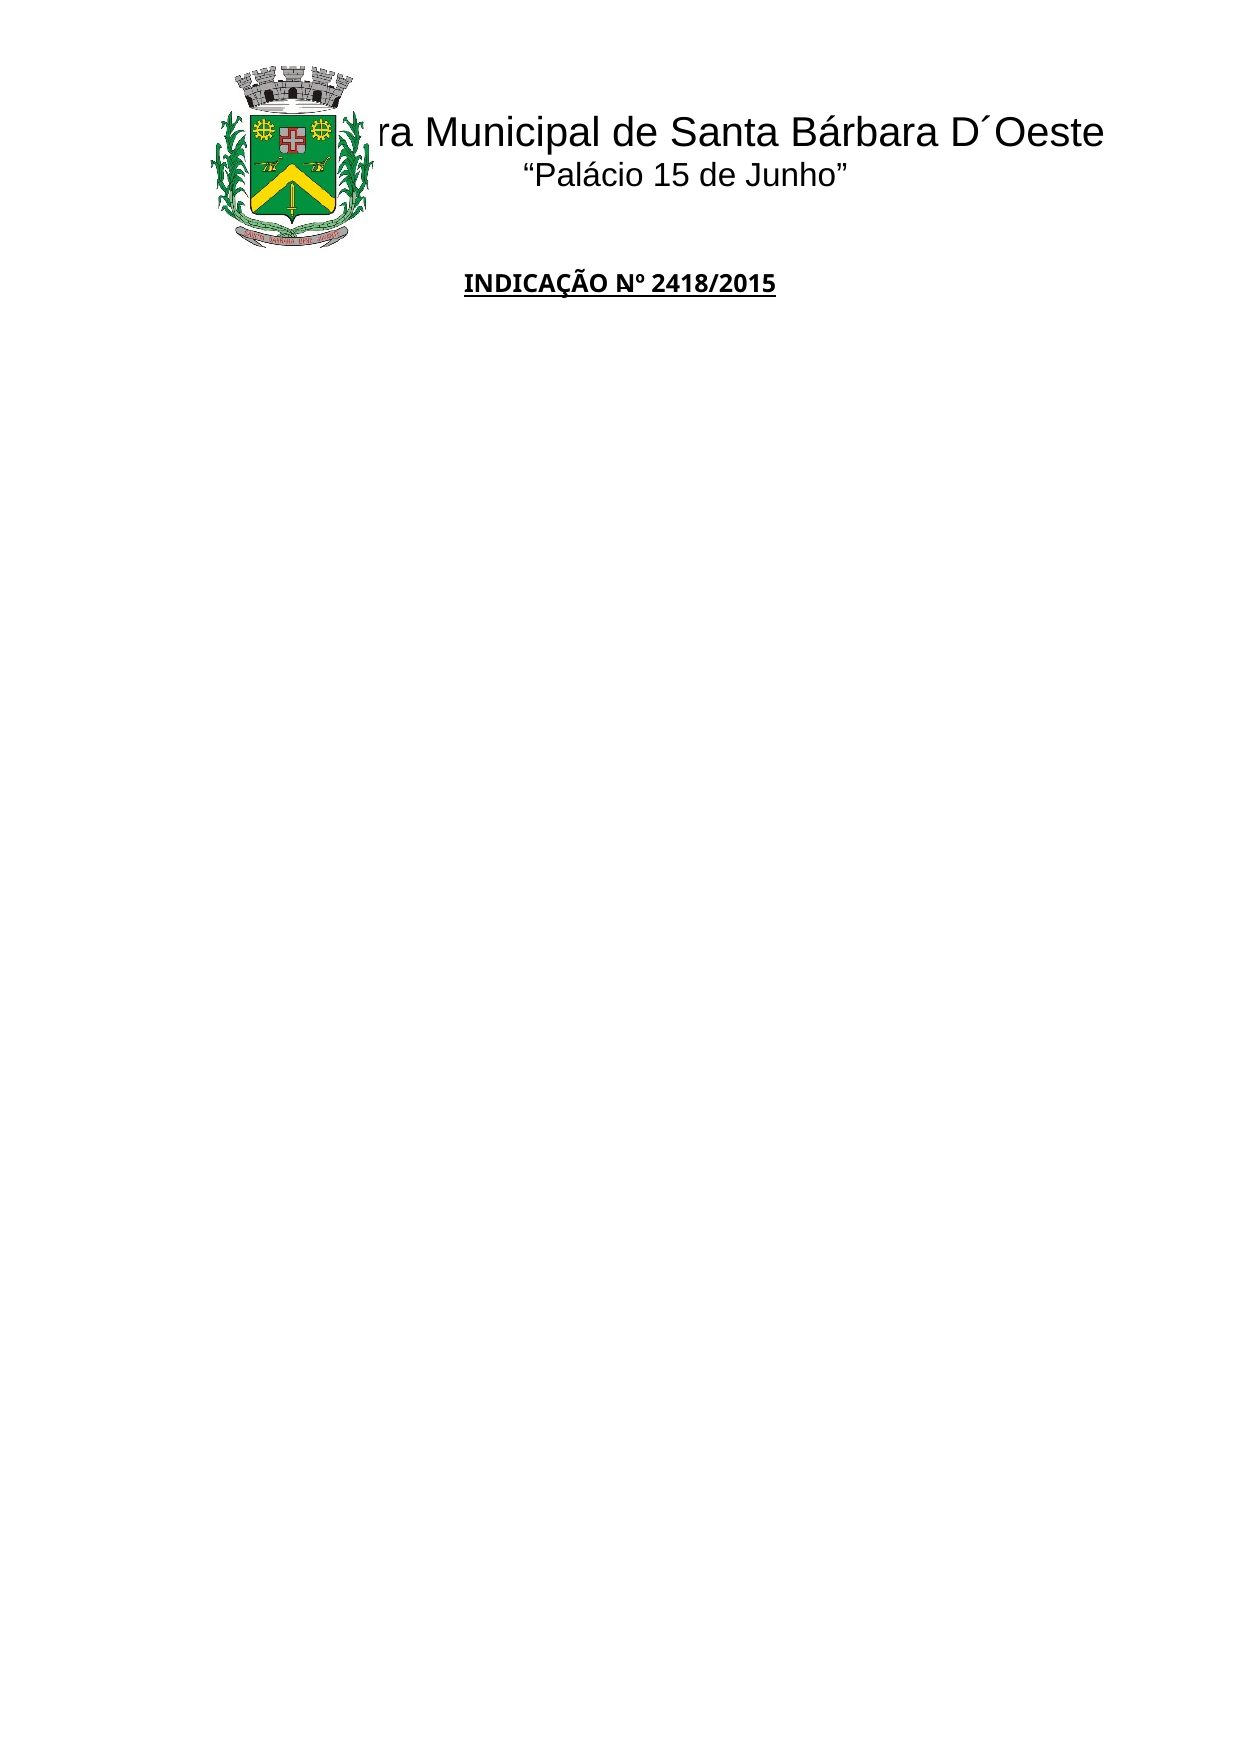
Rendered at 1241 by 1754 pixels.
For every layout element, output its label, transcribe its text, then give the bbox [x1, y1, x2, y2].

picture [210, 66, 381, 255]
title INDICAÇÃO Nº 2418/2015 [177, 266, 1063, 300]
